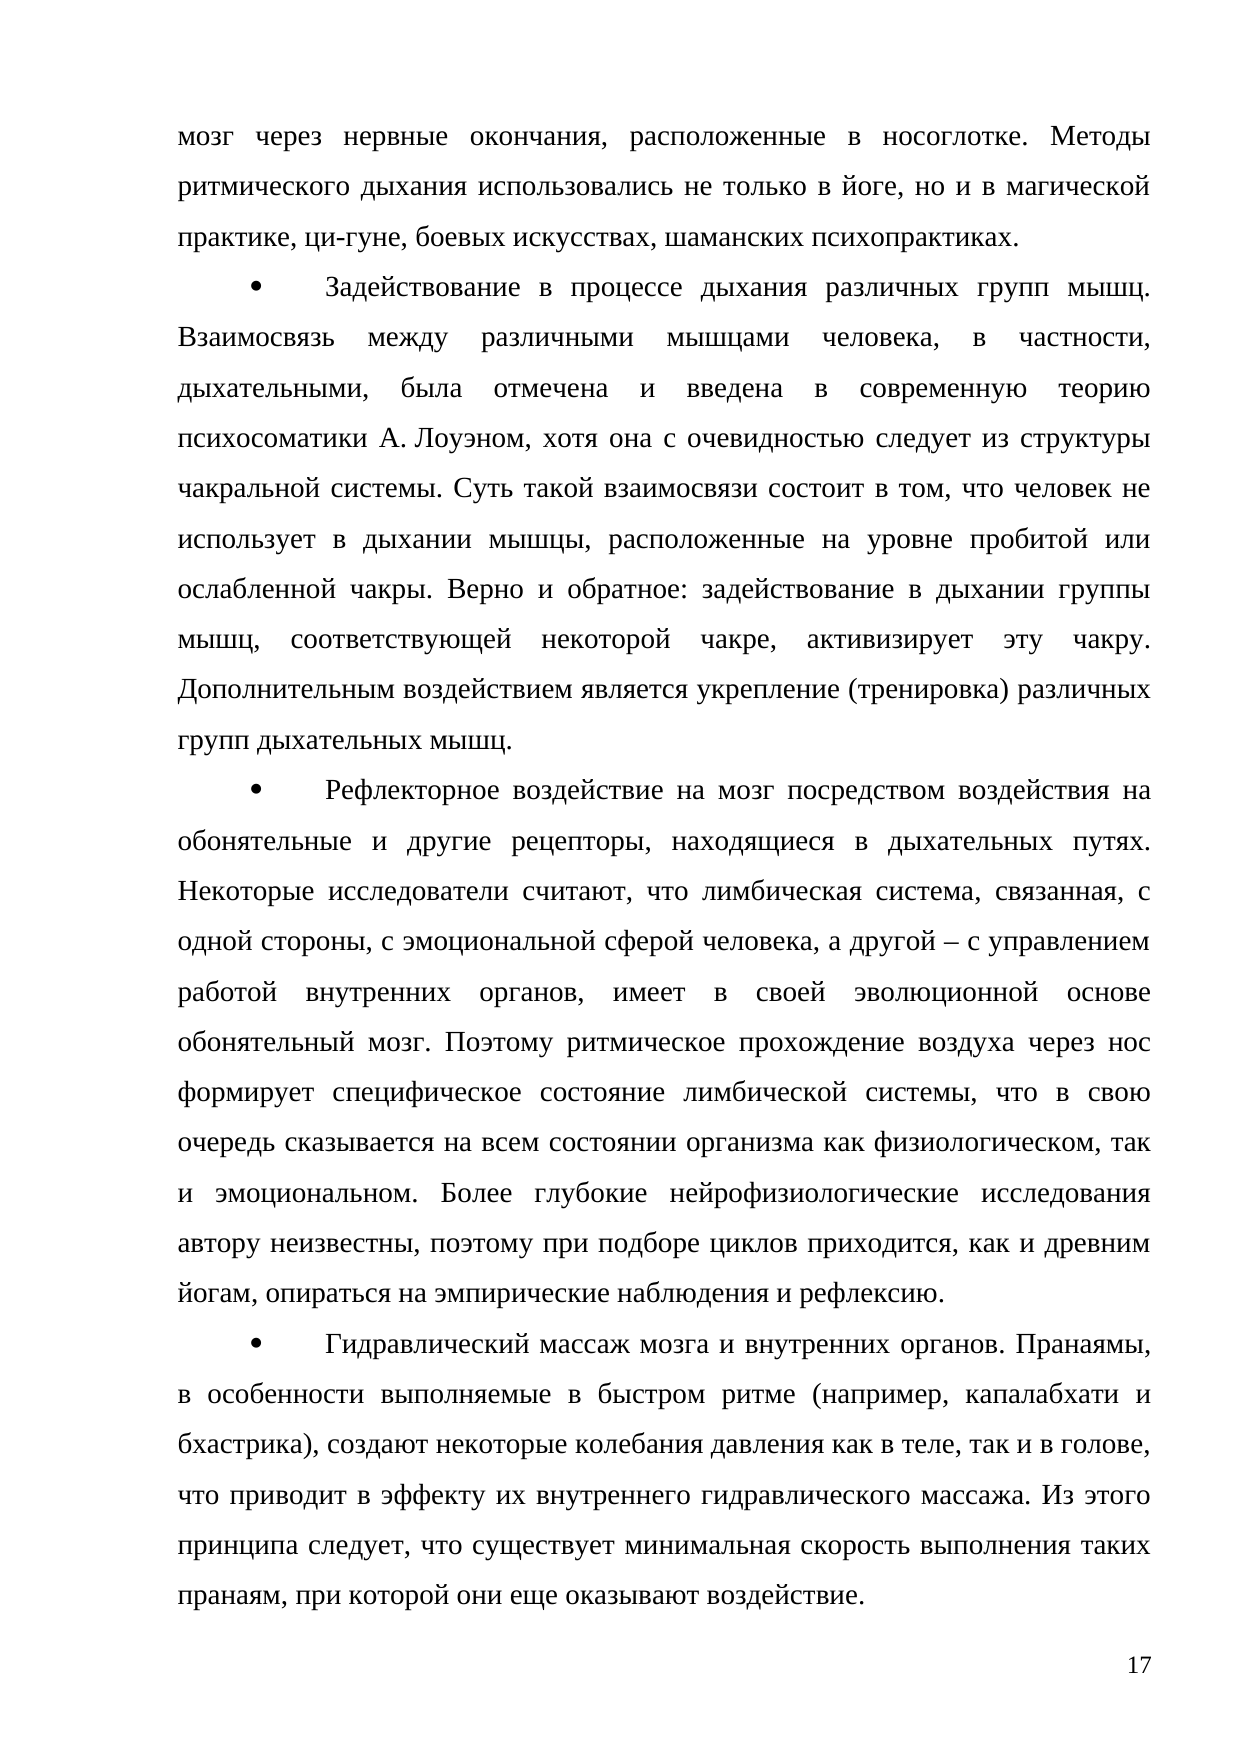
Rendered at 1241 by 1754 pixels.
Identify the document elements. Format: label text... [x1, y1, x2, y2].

list Гидравлический массаж мозга и внутренних органов. Пранаямы, в особенности выполняемые в быстром ритме (например, капалабхати и бхастрика), создают некоторые колебания давления как в теле, так и в голове, что приводит в эффекту их внутреннего гидравлического массажа. Из этого принципа следует, что существует минимальная скорость выполнения таких пранаям, при которой они еще оказывают воздействие. [177, 1326, 1152, 1611]
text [177, 118, 1152, 252]
list Рефлекторное воздействие на мозг посредством воздействия на обонятельные и другие рецепторы, находящиеся в дыхательных путях. Некоторые исследователи считают, что лимбическая система, связанная, с одной стороны, с эмоциональной сферой человека, а другой – с управлением работой внутренних органов, имеет в своей эволюционной основе обонятельный мозг. Поэтому ритмическое прохождение воздуха через нос формирует специфическое состояние лимбической системы, что в свою очередь сказывается на всем состоянии организма как физиологическом, так и эмоциональном. Более глубокие нейрофизиологические исследования автору неизвестны, поэтому при подборе циклов приходится, как и древним йогам, опираться на эмпирические наблюдения и рефлексию. [177, 772, 1152, 1309]
list Задействование в процессе дыхания различных групп мышц. Взаимосвязь между различными мышцами человека, в частности, дыхательными, была отмечена и введена в современную теорию психосоматики А. Лоуэном, хотя она с очевидностью следует из структуры чакральной системы. Суть такой взаимосвязи состоит в том, что человек не использует в дыхании мышцы, расположенные на уровне пробитой или ослабленной чакры. Верно и обратное: задействование в дыхании группы мышц, соответствующей некоторой чакре, активизирует эту чакру. Дополнительным воздействием является укрепление (тренировка) различных групп дыхательных мышц. [177, 269, 1152, 756]
